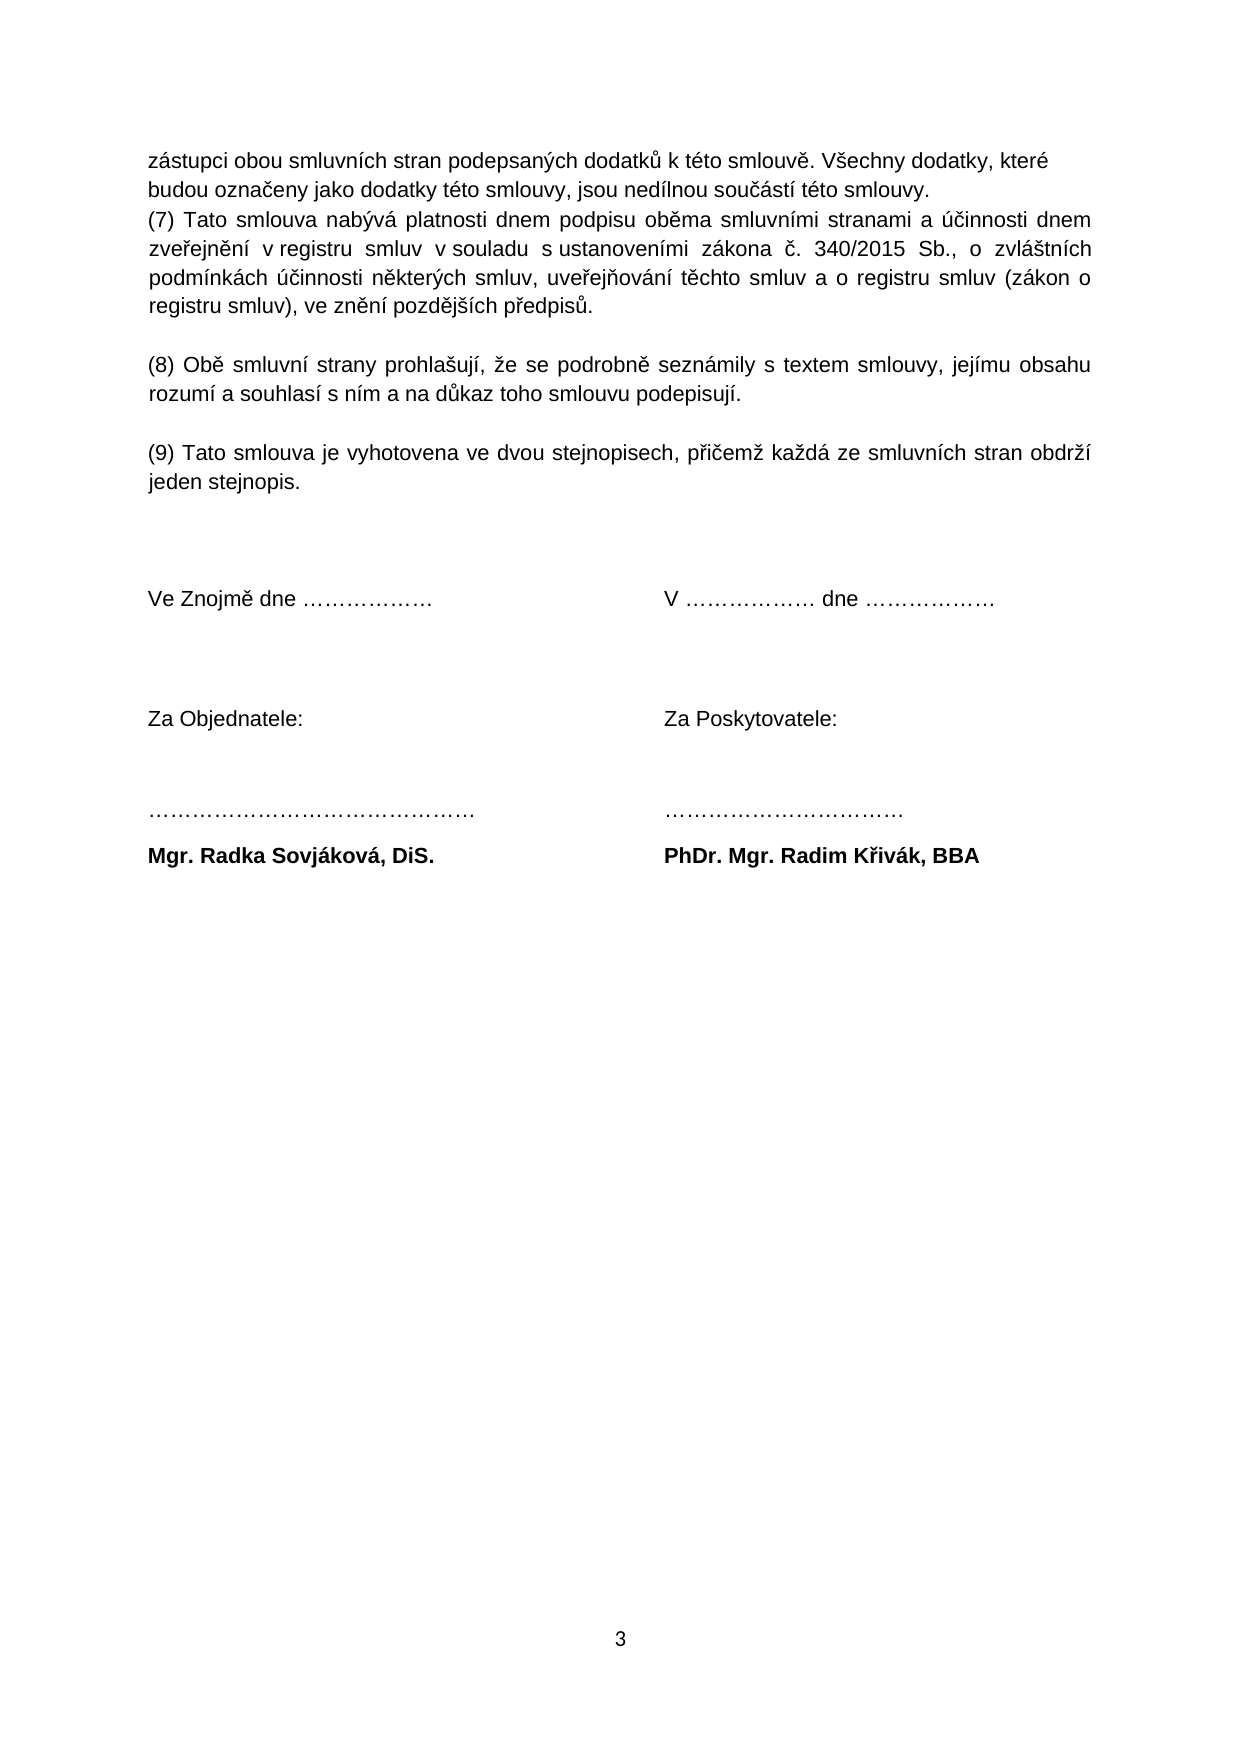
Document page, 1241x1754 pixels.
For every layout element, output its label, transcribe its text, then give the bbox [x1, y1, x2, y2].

text zástupci obou smluvních stran podepsaných dodatků k této smlouvě. Všechny dodatky, které [148, 148, 1093, 173]
text Mgr. Radka Sovjáková, DiS. PhDr. Mgr. Radim Křivák, BBA [148, 843, 1093, 868]
text (9) Tato smlouva je vyhotovena ve dvou stejnopisech, přičemž každá ze smluvních stran obdrží jeden stejnopis. [148, 440, 1093, 494]
text Ve Znojmě dne ……………… V ……………… dne ……………… [148, 586, 1093, 611]
text ……………………………………… …………………………… [148, 797, 1093, 822]
text Za Objednatele: Za Poskytovatele: [148, 706, 1093, 731]
text (7) Tato smlouva nabývá platnosti dnem podpisu oběma smluvními stranami a účinnosti dnem zveřejnění v registru smluv v souladu s ustanoveními zákona č. 340/2015 Sb., o zvláštních podmínkách účinnosti některých smluv, uveřejňování těchto smluv a o registru smluv (zákon o registru smluv), ve znění pozdějších předpisů. [148, 207, 1093, 319]
text (8) Obě smluvní strany prohlašují, že se podrobně seznámily s textem smlouvy, jejímu obsahu rozumí a souhlasí s ním a na důkaz toho smlouvu podepisují. [148, 352, 1093, 407]
text budou označeny jako dodatky této smlouvy, jsou nedílnou součástí této smlouvy. [148, 177, 1093, 202]
